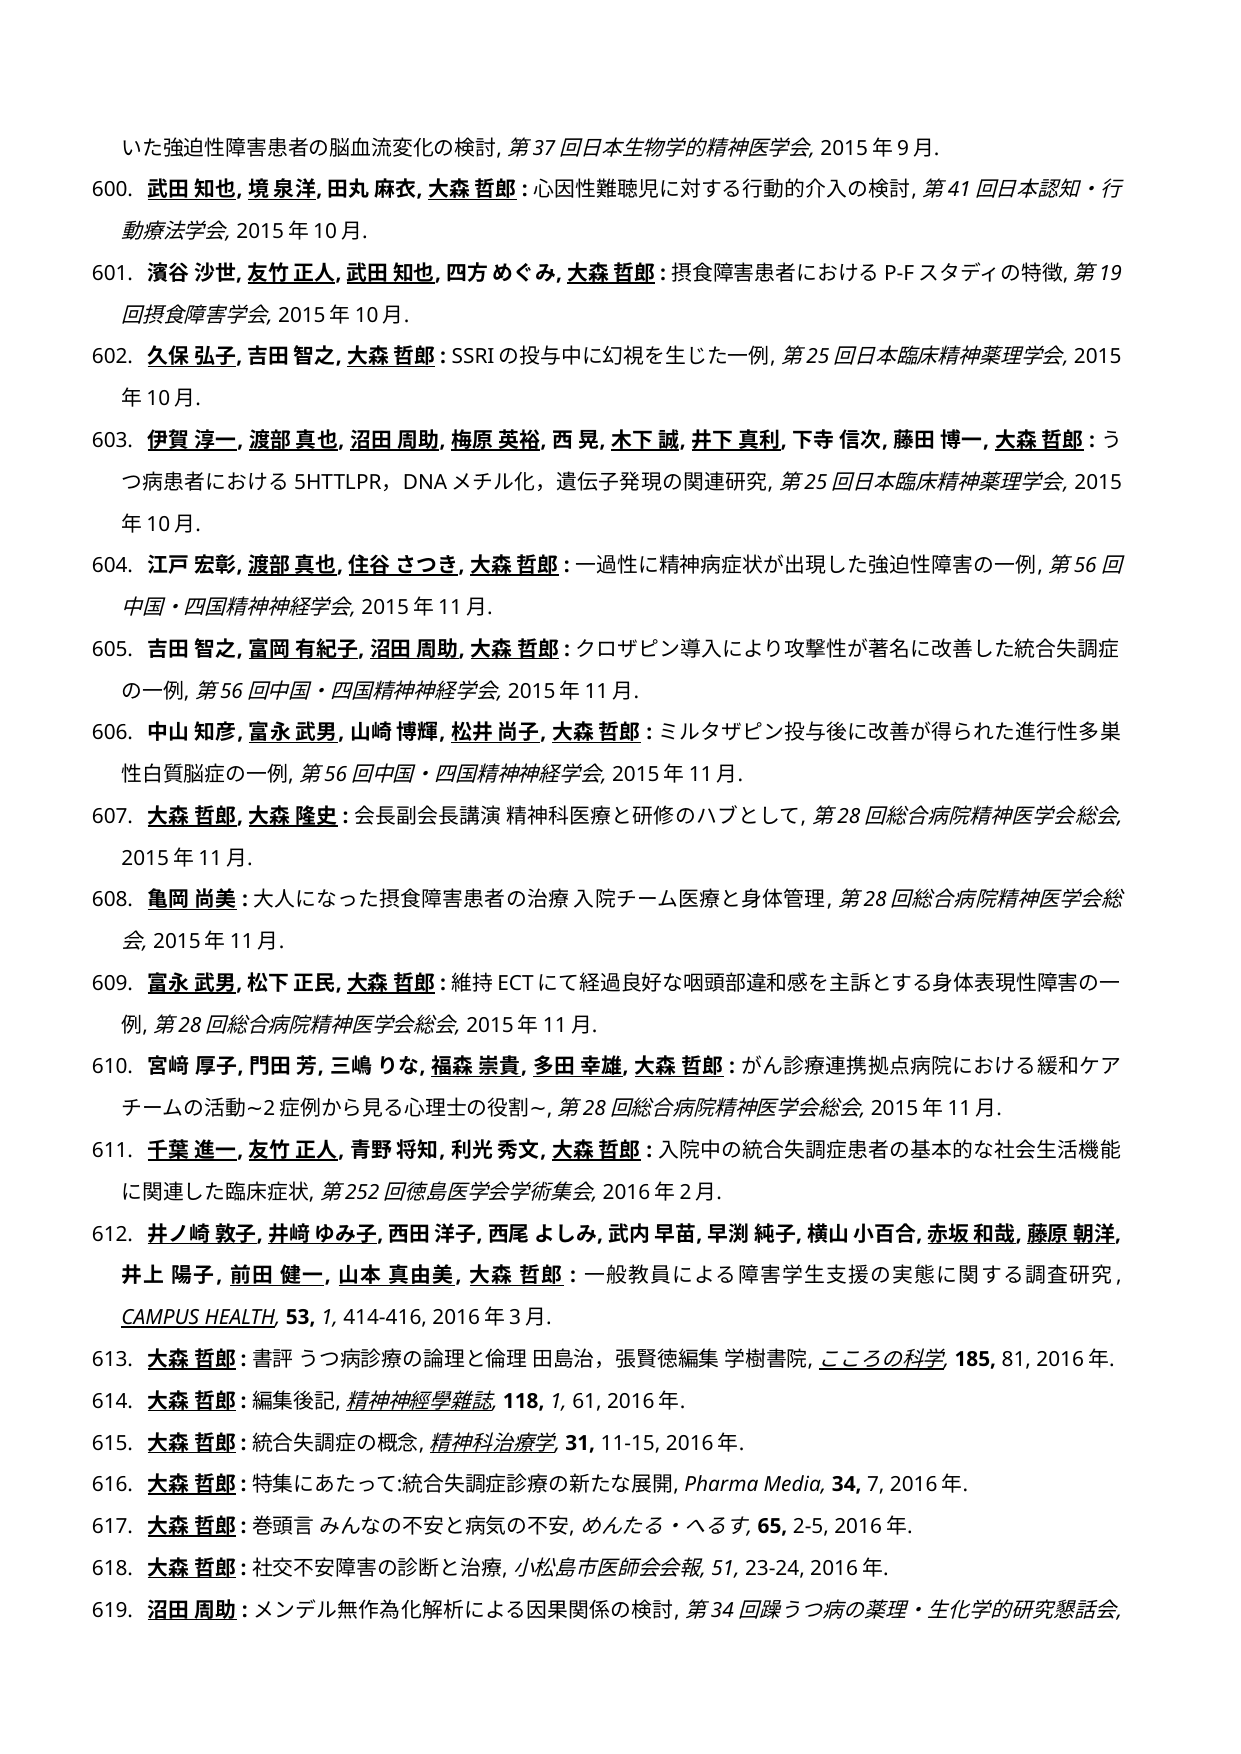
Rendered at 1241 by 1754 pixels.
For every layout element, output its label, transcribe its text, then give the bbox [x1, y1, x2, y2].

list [92, 125, 1122, 167]
list 久保 弘子, 吉田 智之, 大森 哲郎 : SSRIの投与中に幻視を生じた一例, 第25回日本臨床精神薬理学会, 2015年10月. [92, 334, 1122, 417]
list 武田 知也, 境 泉洋, 田丸 麻衣, 大森 哲郎 : 心因性難聴児に対する行動的介入の検討, 第41回日本認知・行動療法学会, 2015年10月. [92, 167, 1122, 250]
list 富永 武男, 松下 正民, 大森 哲郎 : 維持ECTにて経過良好な咽頭部違和感を主訴とする身体表現性障害の一例, 第28回総合病院精神医学会総会, 2015年11月. [92, 961, 1122, 1044]
list 大森 哲郎 : 書評 うつ病診療の論理と倫理 田島治，張賢徳編集 学樹書院, こころの科学, 185, 81, 2016年. [92, 1336, 1122, 1378]
list 千葉 進一, 友竹 正人, 青野 将知, 利光 秀文, 大森 哲郎 : 入院中の統合失調症患者の基本的な社会生活機能に関連した臨床症状, 第252回徳島医学会学術集会, 2016年2月. [92, 1128, 1122, 1211]
list 大森 哲郎 : 編集後記, 精神神經學雜誌, 118, 1, 61, 2016年. [92, 1378, 1122, 1420]
list 江戸 宏彰, 渡部 真也, 住谷 さつき, 大森 哲郎 : 一過性に精神病症状が出現した強迫性障害の一例, 第56回中国・四国精神神経学会, 2015年11月. [92, 543, 1122, 626]
list 大森 哲郎 : 巻頭言 みんなの不安と病気の不安, めんたる・へるす, 65, 2-5, 2016年. [92, 1503, 1122, 1545]
list 吉田 智之, 富岡 有紀子, 沼田 周助, 大森 哲郎 : クロザピン導入により攻撃性が著名に改善した統合失調症の一例, 第56回中国・四国精神神経学会, 2015年11月. [92, 626, 1122, 710]
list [92, 1587, 1122, 1629]
list 大森 哲郎 : 社交不安障害の診断と治療, 小松島市医師会会報, 51, 23-24, 2016年. [92, 1545, 1122, 1587]
list 大森 哲郎, 大森 隆史 : 会長副会長講演 精神科医療と研修のハブとして, 第28回総合病院精神医学会総会, 2015年11月. [92, 793, 1122, 877]
list 濱谷 沙世, 友竹 正人, 武田 知也, 四方 めぐみ, 大森 哲郎 : 摂食障害患者におけるP-Fスタディの特徴, 第19回摂食障害学会, 2015年10月. [92, 250, 1122, 334]
list 中山 知彦, 富永 武男, 山崎 博輝, 松井 尚子, 大森 哲郎 : ミルタザピン投与後に改善が得られた進行性多巣性白質脳症の一例, 第56回中国・四国精神神経学会, 2015年11月. [92, 710, 1122, 793]
list 井ノ崎 敦子, 井﨑 ゆみ子, 西田 洋子, 西尾 よしみ, 武内 早苗, 早渕 純子, 横山 小百合, 赤坂 和哉, 藤原 朝洋, 井上 陽子, 前田 健一, 山本 真由美, 大森 哲郎 : 一般教員による障害学生支援の実態に関する調査研究, CAMPUS HEALTH, 53, 1, 414-416, 2016年3月. [92, 1211, 1122, 1336]
list 伊賀 淳一, 渡部 真也, 沼田 周助, 梅原 英裕, 西 晃, 木下 誠, 井下 真利, 下寺 信次, 藤田 博一, 大森 哲郎 : うつ病患者における5HTTLPR，DNAメチル化，遺伝子発現の関連研究, 第25回日本臨床精神薬理学会, 2015年10月. [92, 417, 1122, 543]
list 大森 哲郎 : 特集にあたって:統合失調症診療の新たな展開, Pharma Media, 34, 7, 2016年. [92, 1462, 1122, 1503]
list 大森 哲郎 : 統合失調症の概念, 精神科治療学, 31, 11-15, 2016年. [92, 1420, 1122, 1462]
list 亀岡 尚美 : 大人になった摂食障害患者の治療 入院チーム医療と身体管理, 第28回総合病院精神医学会総会, 2015年11月. [92, 877, 1122, 961]
list 宮﨑 厚子, 門田 芳, 三嶋 りな, 福森 崇貴, 多田 幸雄, 大森 哲郎 : がん診療連携拠点病院における緩和ケアチームの活動∼2症例から見る心理士の役割∼, 第28回総合病院精神医学会総会, 2015年11月. [92, 1044, 1122, 1128]
